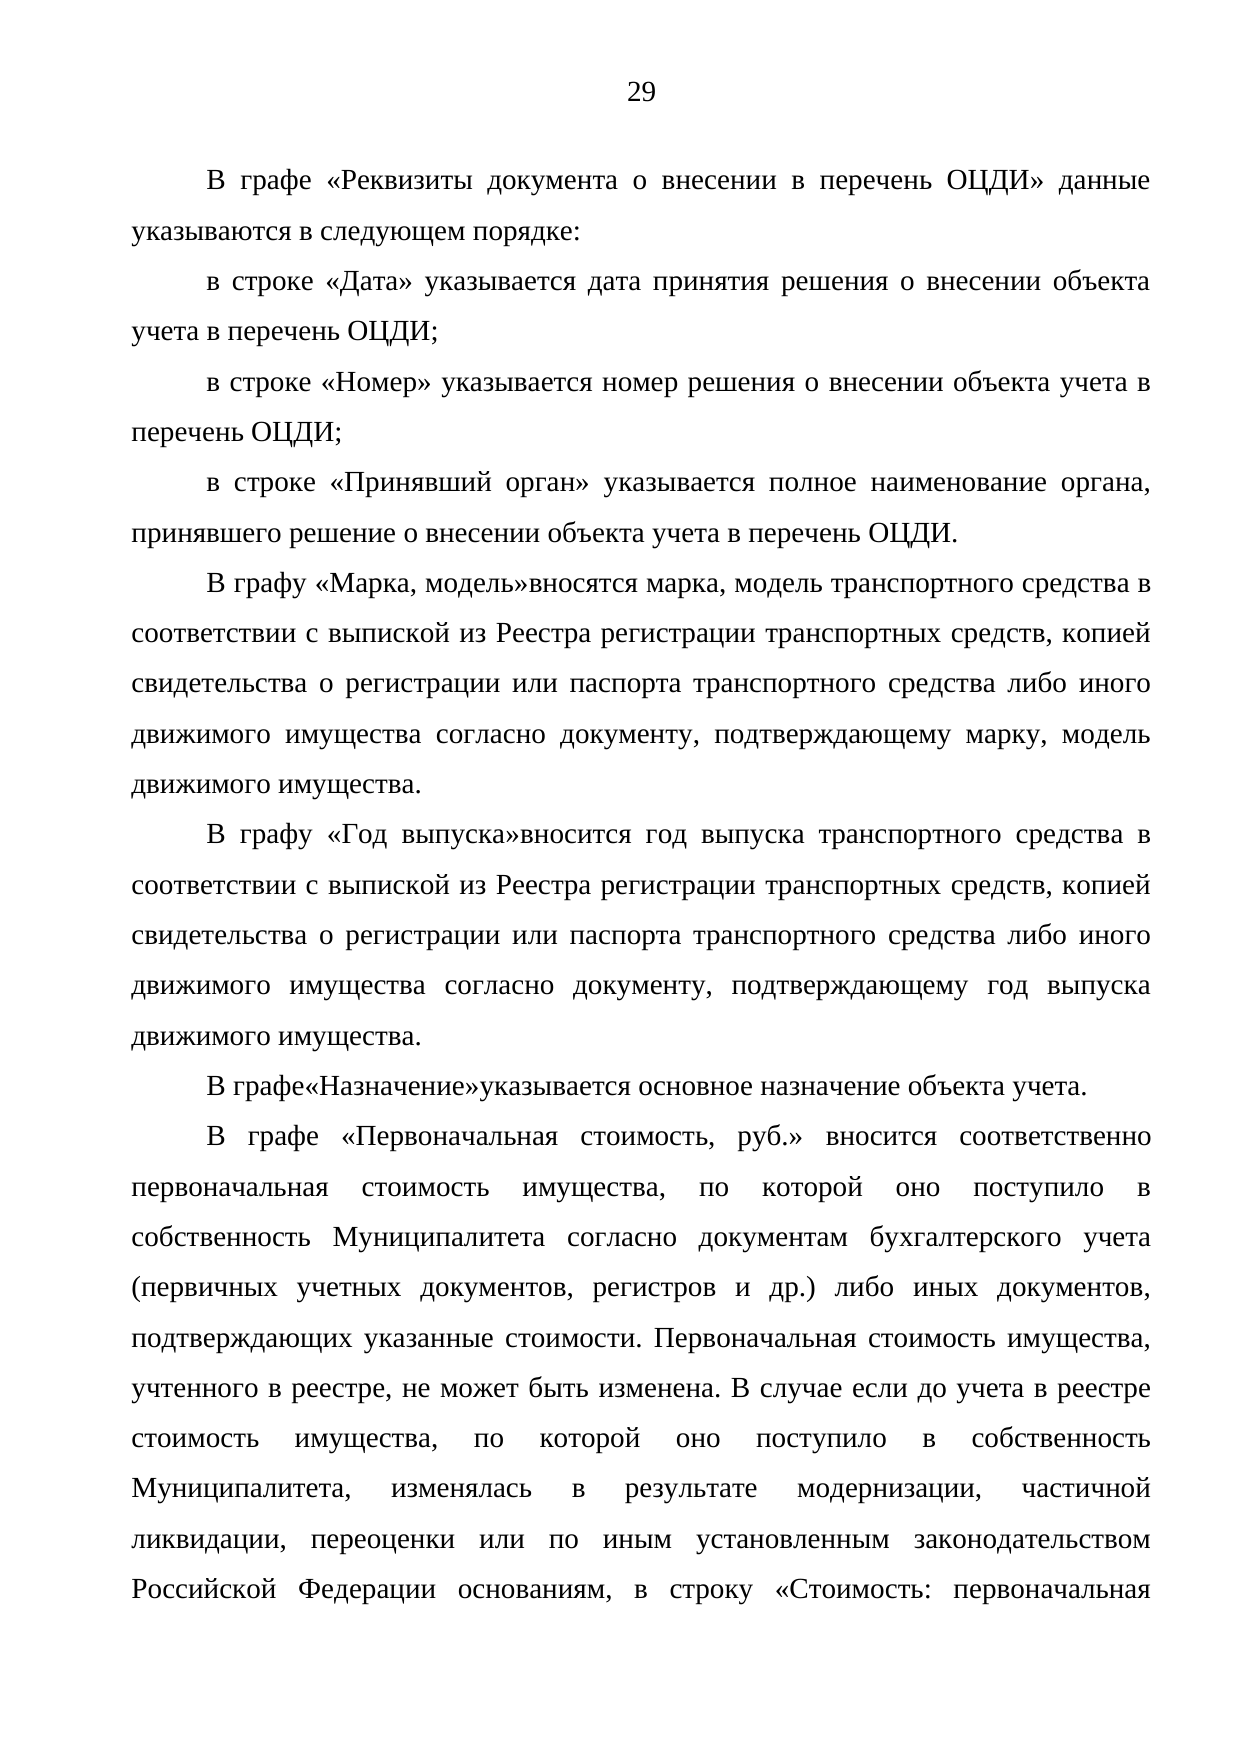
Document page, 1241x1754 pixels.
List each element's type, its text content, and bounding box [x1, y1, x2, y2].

text В графе«Назначение»указывается основное назначение объекта учета. [131, 1068, 1152, 1102]
text В графе «Реквизиты документа о внесении в перечень ОЦДИ» данные указываются в следующем порядке: [131, 162, 1152, 246]
text В графу «Марка, модель»вносятся марка, модель транспортного средства в соответствии с выпиской из Реестра регистрации транспортных средств, копией свидетельства о регистрации или паспорта транспортного средства либо иного движимого имущества согласно документу, подтверждающему марку, модель движимого имущества. [131, 565, 1152, 800]
text в строке «Принявший орган» указывается полное наименование органа, принявшего решение о внесении объекта учета в перечень ОЦДИ. [131, 464, 1152, 548]
text В графу «Год выпуска»вносится год выпуска транспортного средства в соответствии с выпиской из Реестра регистрации транспортных средств, копией свидетельства о регистрации или паспорта транспортного средства либо иного движимого имущества согласно документу, подтверждающему год выпуска движимого имущества. [131, 817, 1152, 1051]
text в строке «Дата» указывается дата принятия решения о внесении объекта учета в перечень ОЦДИ; [131, 263, 1152, 347]
text в строке «Номер» указывается номер решения о внесении объекта учета в перечень ОЦДИ; [131, 364, 1152, 448]
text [131, 1118, 1152, 1605]
